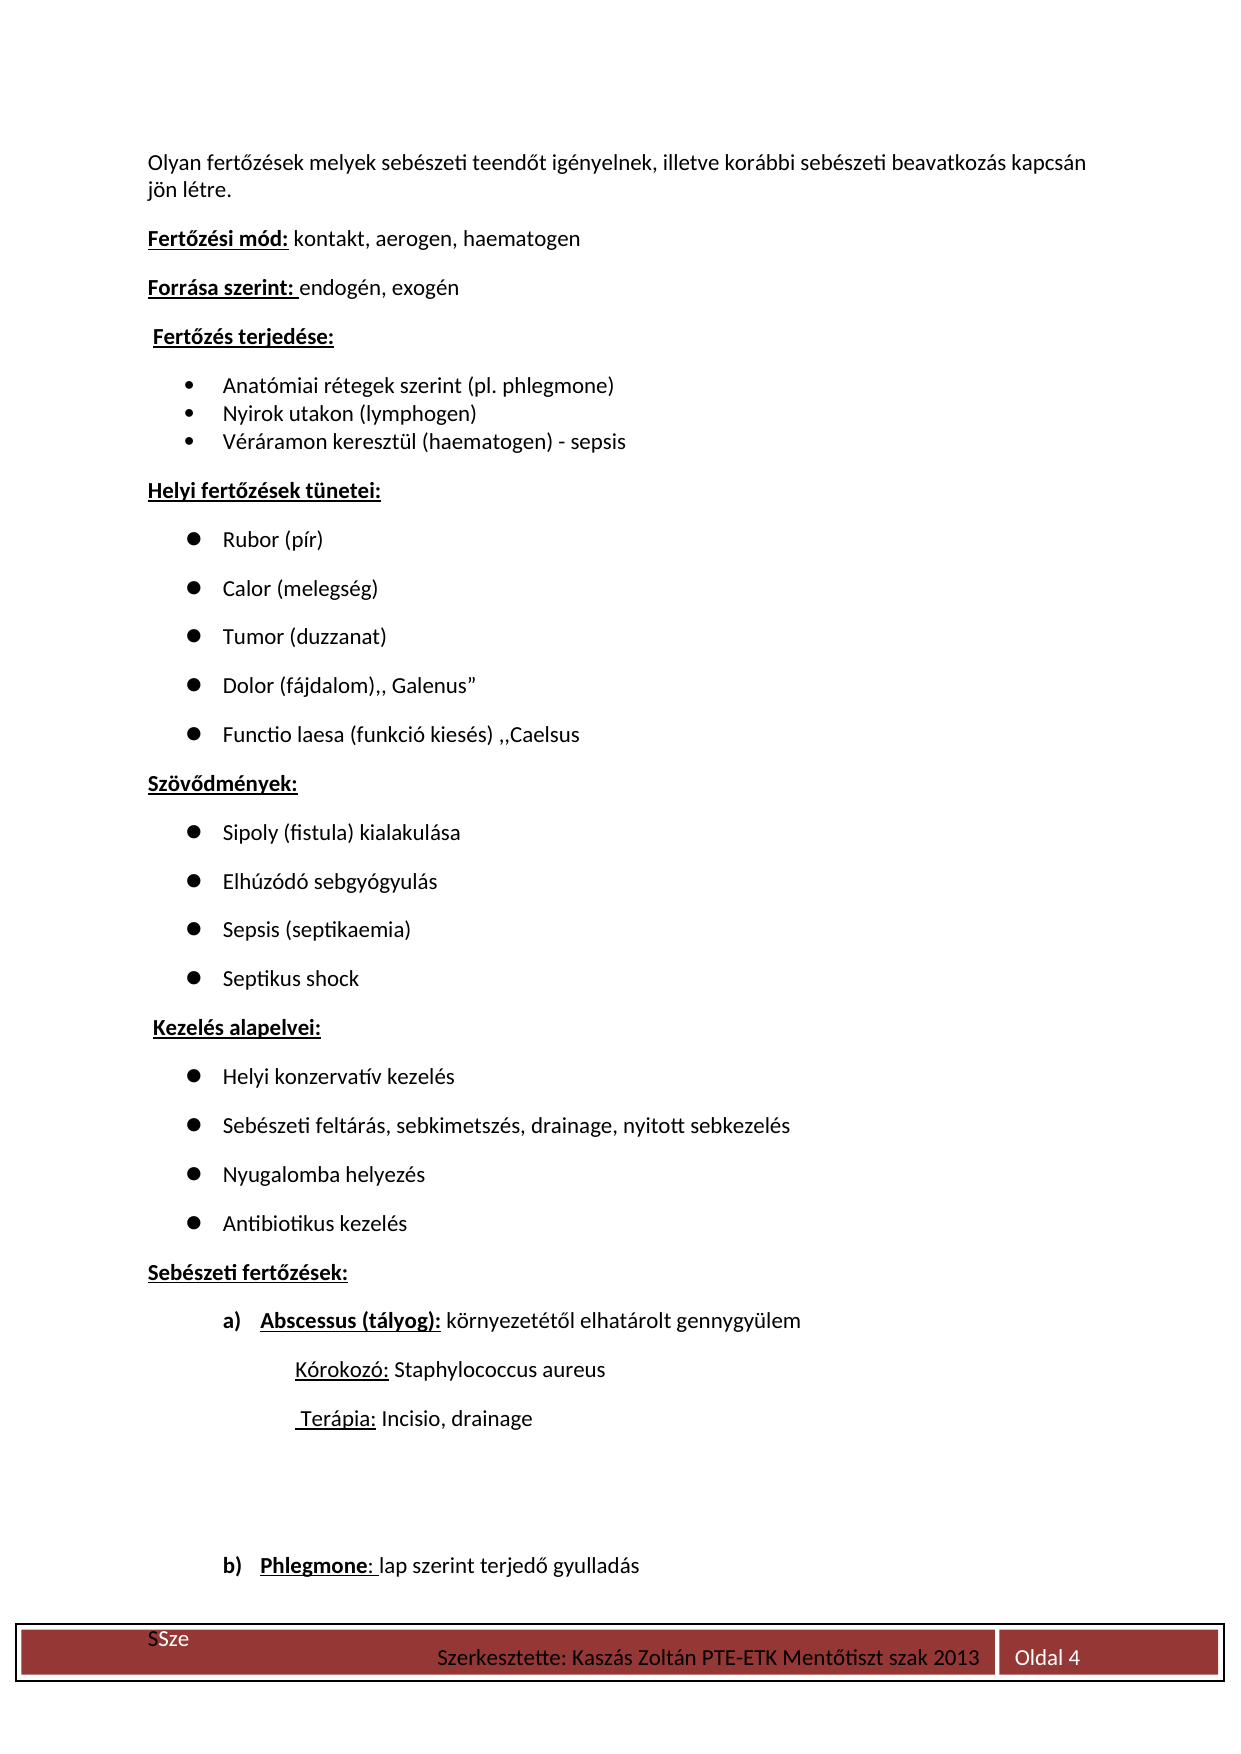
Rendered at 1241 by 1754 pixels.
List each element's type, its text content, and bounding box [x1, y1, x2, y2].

text Fertőzési mód: kontakt, aerogen, haematogen [148, 224, 1093, 252]
list Dolor (fájdalom),, Galenus” [185, 671, 1093, 699]
list Elhúzódó sebgyógyulás [185, 867, 1093, 895]
list Helyi konzervatív kezelés [185, 1062, 1093, 1090]
list Sebészeti feltárás, sebkimetszés, drainage, nyitott sebkezelés [185, 1111, 1093, 1139]
text Szövődmények: [148, 769, 1093, 797]
list Phlegmone: lap szerint terjedő gyulladás [223, 1551, 1093, 1579]
list Véráramon keresztül (haematogen) - sepsis [185, 427, 1093, 455]
list Nyugalomba helyezés [185, 1160, 1093, 1188]
list Sipoly (fistula) kialakulása [185, 818, 1093, 846]
list Sepsis (septikaemia) [185, 916, 1093, 944]
list Rubor (pír) [185, 525, 1093, 553]
text Terápia: Incisio, drainage [148, 1404, 1093, 1432]
text Olyan fertőzések melyek sebészeti teendőt igényelnek, illetve korábbi sebészeti beavatkozás kapcsán jön létre. [148, 148, 1093, 204]
text Forrása szerint: endogén, exogén [148, 273, 1093, 301]
list Anatómiai rétegek szerint (pl. phlegmone) [185, 371, 1093, 399]
text Helyi fertőzések tünetei: [148, 476, 1093, 504]
text Fertőzés terjedése: [148, 322, 1093, 350]
list Calor (melegség) [185, 574, 1093, 602]
text Kezelés alapelvei: [148, 1013, 1093, 1041]
text Sebészeti fertőzések: [148, 1258, 1093, 1286]
list Nyirok utakon (lymphogen) [185, 399, 1093, 427]
list Functio laesa (funkció kiesés) ,,Caelsus [185, 720, 1093, 748]
list Antibiotikus kezelés [185, 1209, 1093, 1237]
text Kórokozó: Staphylococcus aureus [148, 1355, 1093, 1383]
list Tumor (duzzanat) [185, 622, 1093, 651]
list Septikus shock [185, 964, 1093, 992]
list Abscessus (tályog): környezetétől elhatárolt gennygyülem [223, 1306, 1093, 1334]
